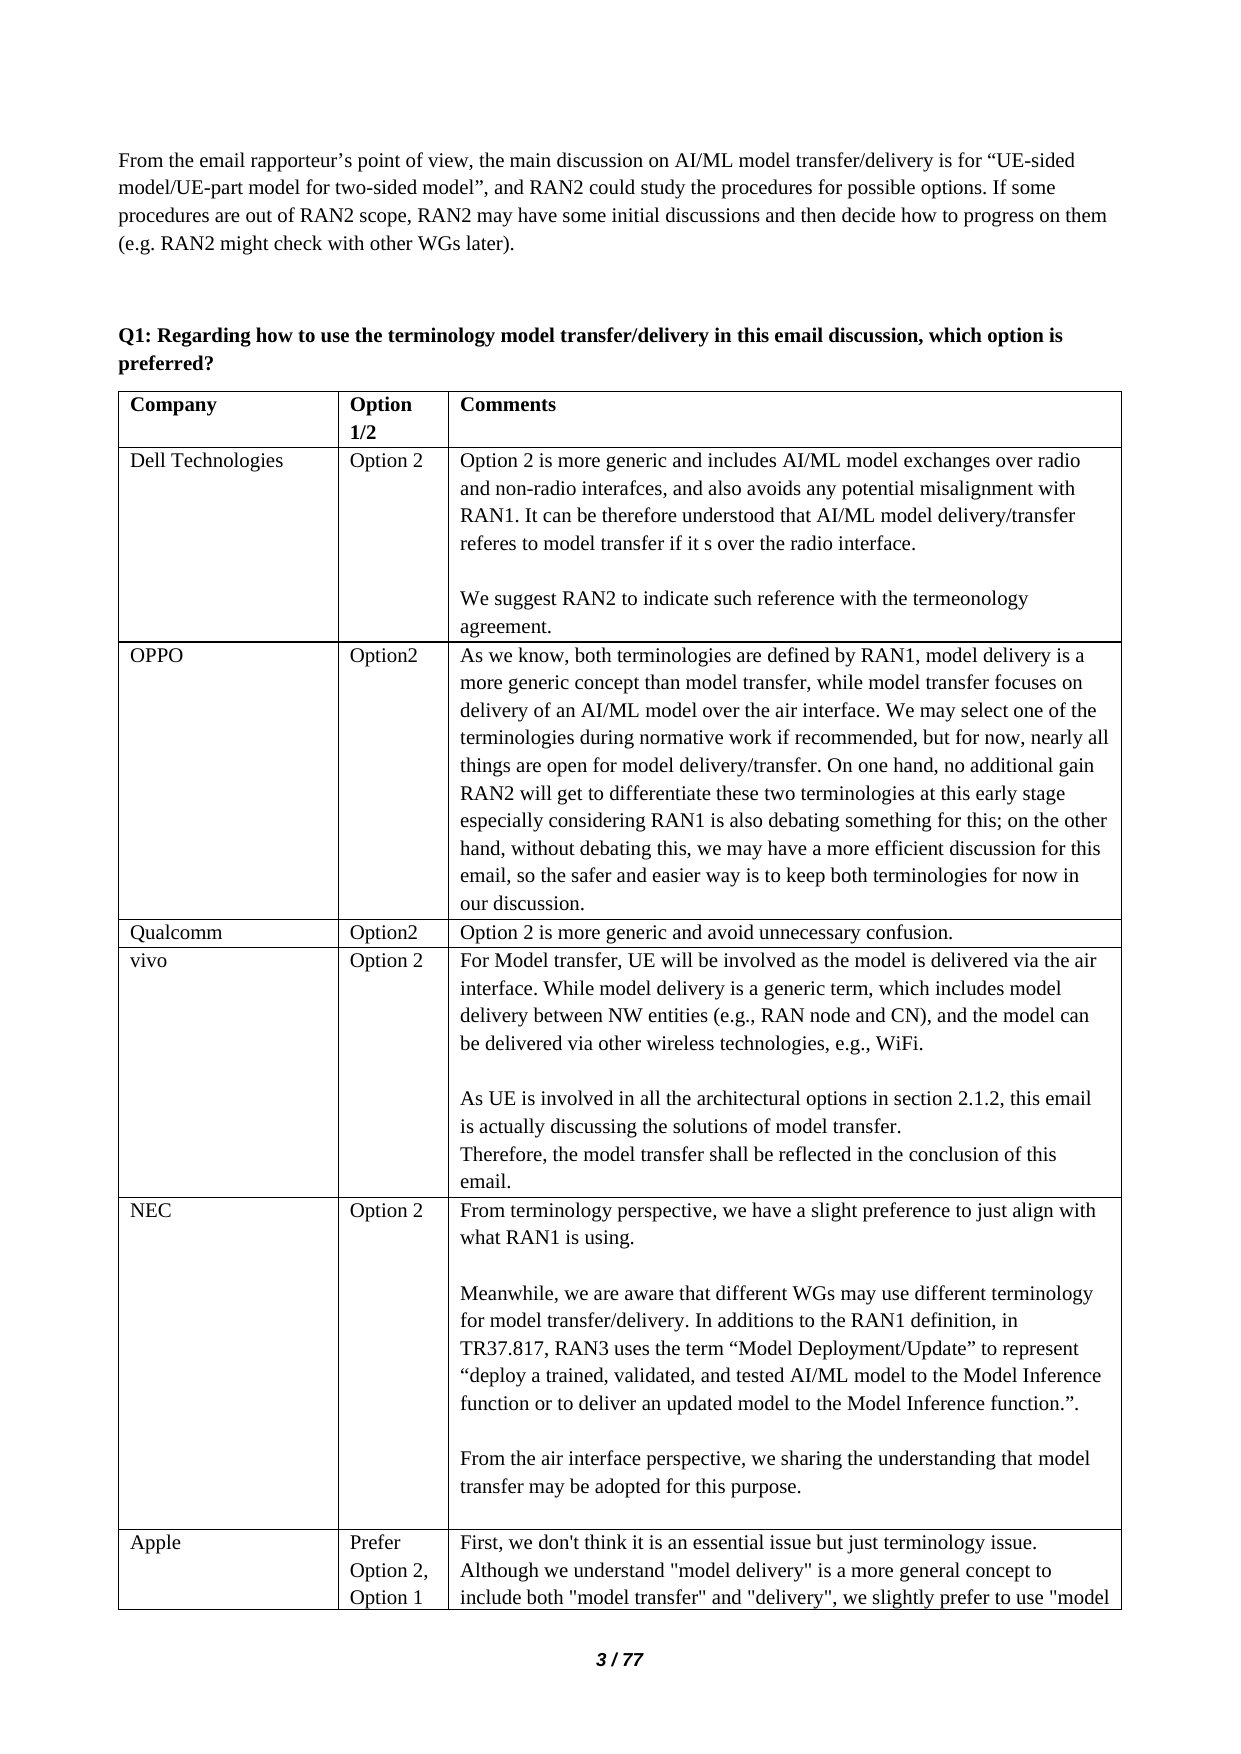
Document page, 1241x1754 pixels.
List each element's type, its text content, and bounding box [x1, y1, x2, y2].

text Q1: Regarding how to use the terminology model transfer/delivery in this email discussion, which option is preferred? [118, 323, 1122, 375]
table_cell As we know, both terminologies are defined by RAN1, model delivery is a more generic concept than model transfer, while model transfer focuses on delivery of an AI/ML model over the air interface. We may select one of the terminologies during normative work if recommended, but for now, nearly all things are open for model delivery/transfer. On one hand, no additional gain RAN2 will get to differentiate these two terminologies at this early stage especially considering RAN1 is also debating something for this; on the other hand, without debating this, we may have a more efficient discussion for this email, so the safer and easier way is to keep both terminologies for now in our discussion. [449, 643, 1121, 918]
table_cell Dell Technologies [119, 448, 338, 641]
table_cell Option2 [339, 920, 448, 947]
table_header Company [119, 392, 338, 447]
table_cell OPPO [119, 643, 338, 918]
table_cell Option 2 [339, 448, 448, 641]
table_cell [339, 1530, 448, 1609]
table_cell Option 2 is more generic and includes AI/ML model exchanges over radio and non-radio interafces, and also avoids any potential misalignment with RAN1. It can be therefore understood that AI/ML model delivery/transfer referes to model transfer if it s over the radio interface. We suggest RAN2 to indicate such reference with the termeonology agreement. [449, 448, 1121, 641]
table_header Comments [449, 392, 1121, 447]
table_cell For Model transfer, UE will be involved as the model is delivered via the air interface. While model delivery is a generic term, which includes model delivery between NW entities (e.g., RAN node and CN), and the model can be delivered via other wireless technologies, e.g., WiFi. As UE is involved in all the architectural options in section 2.1.2, this email is actually discussing the solutions of model transfer. Therefore, the model transfer shall be reflected in the conclusion of this email. [449, 948, 1121, 1197]
table_cell Option 2 is more generic and avoid unnecessary confusion. [449, 920, 1121, 947]
table_cell Option 2 [339, 1198, 448, 1529]
table_cell Apple [119, 1530, 338, 1609]
table_header Option 1/2 [339, 392, 448, 447]
text From the email rapporteur’s point of view, the main discussion on AI/ML model transfer/delivery is for “UE-sided model/UE-part model for two-sided model”, and RAN2 could study the procedures for possible options. If some procedures are out of RAN2 scope, RAN2 may have some initial discussions and then decide how to progress on them (e.g. RAN2 might check with other WGs later). [118, 148, 1122, 254]
table_cell vivo [119, 948, 338, 1197]
table_cell Option 2 [339, 948, 448, 1197]
table_cell From terminology perspective, we have a slight preference to just align with what RAN1 is using. Meanwhile, we are aware that different WGs may use different terminology for model transfer/delivery. In additions to the RAN1 definition, in TR37.817, RAN3 uses the term “Model Deployment/Update” to represent “deploy a trained, validated, and tested AI/ML model to the Model Inference function or to deliver an updated model to the Model Inference function.”. From the air interface perspective, we sharing the understanding that model transfer may be adopted for this purpose. [449, 1198, 1121, 1529]
table_cell Qualcomm [119, 920, 338, 947]
table_cell NEC [119, 1198, 338, 1529]
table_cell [449, 1530, 1121, 1609]
table_cell Option2 [339, 643, 448, 918]
